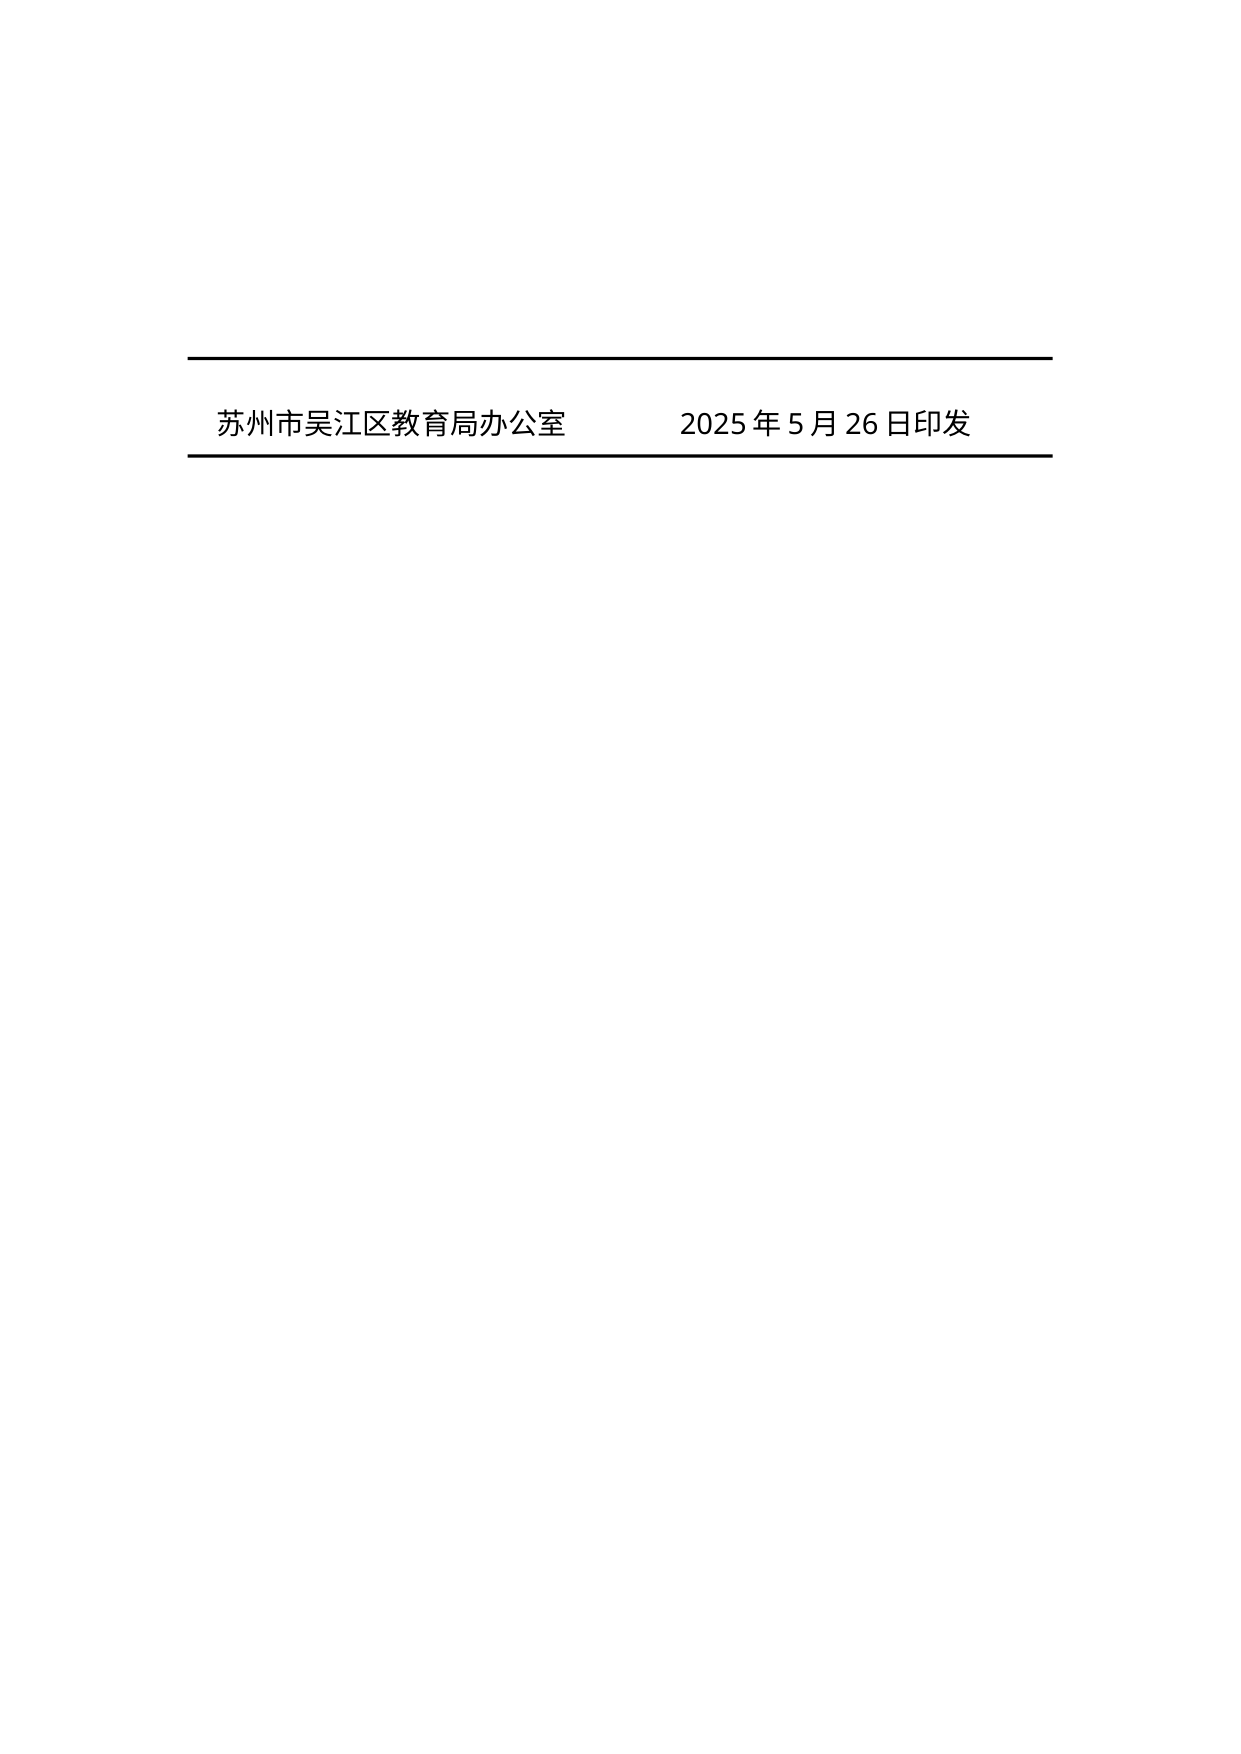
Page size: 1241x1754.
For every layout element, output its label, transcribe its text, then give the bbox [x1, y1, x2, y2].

text 苏州市吴江区教育局办公室 2025年5月26日印发 [187, 389, 1053, 454]
